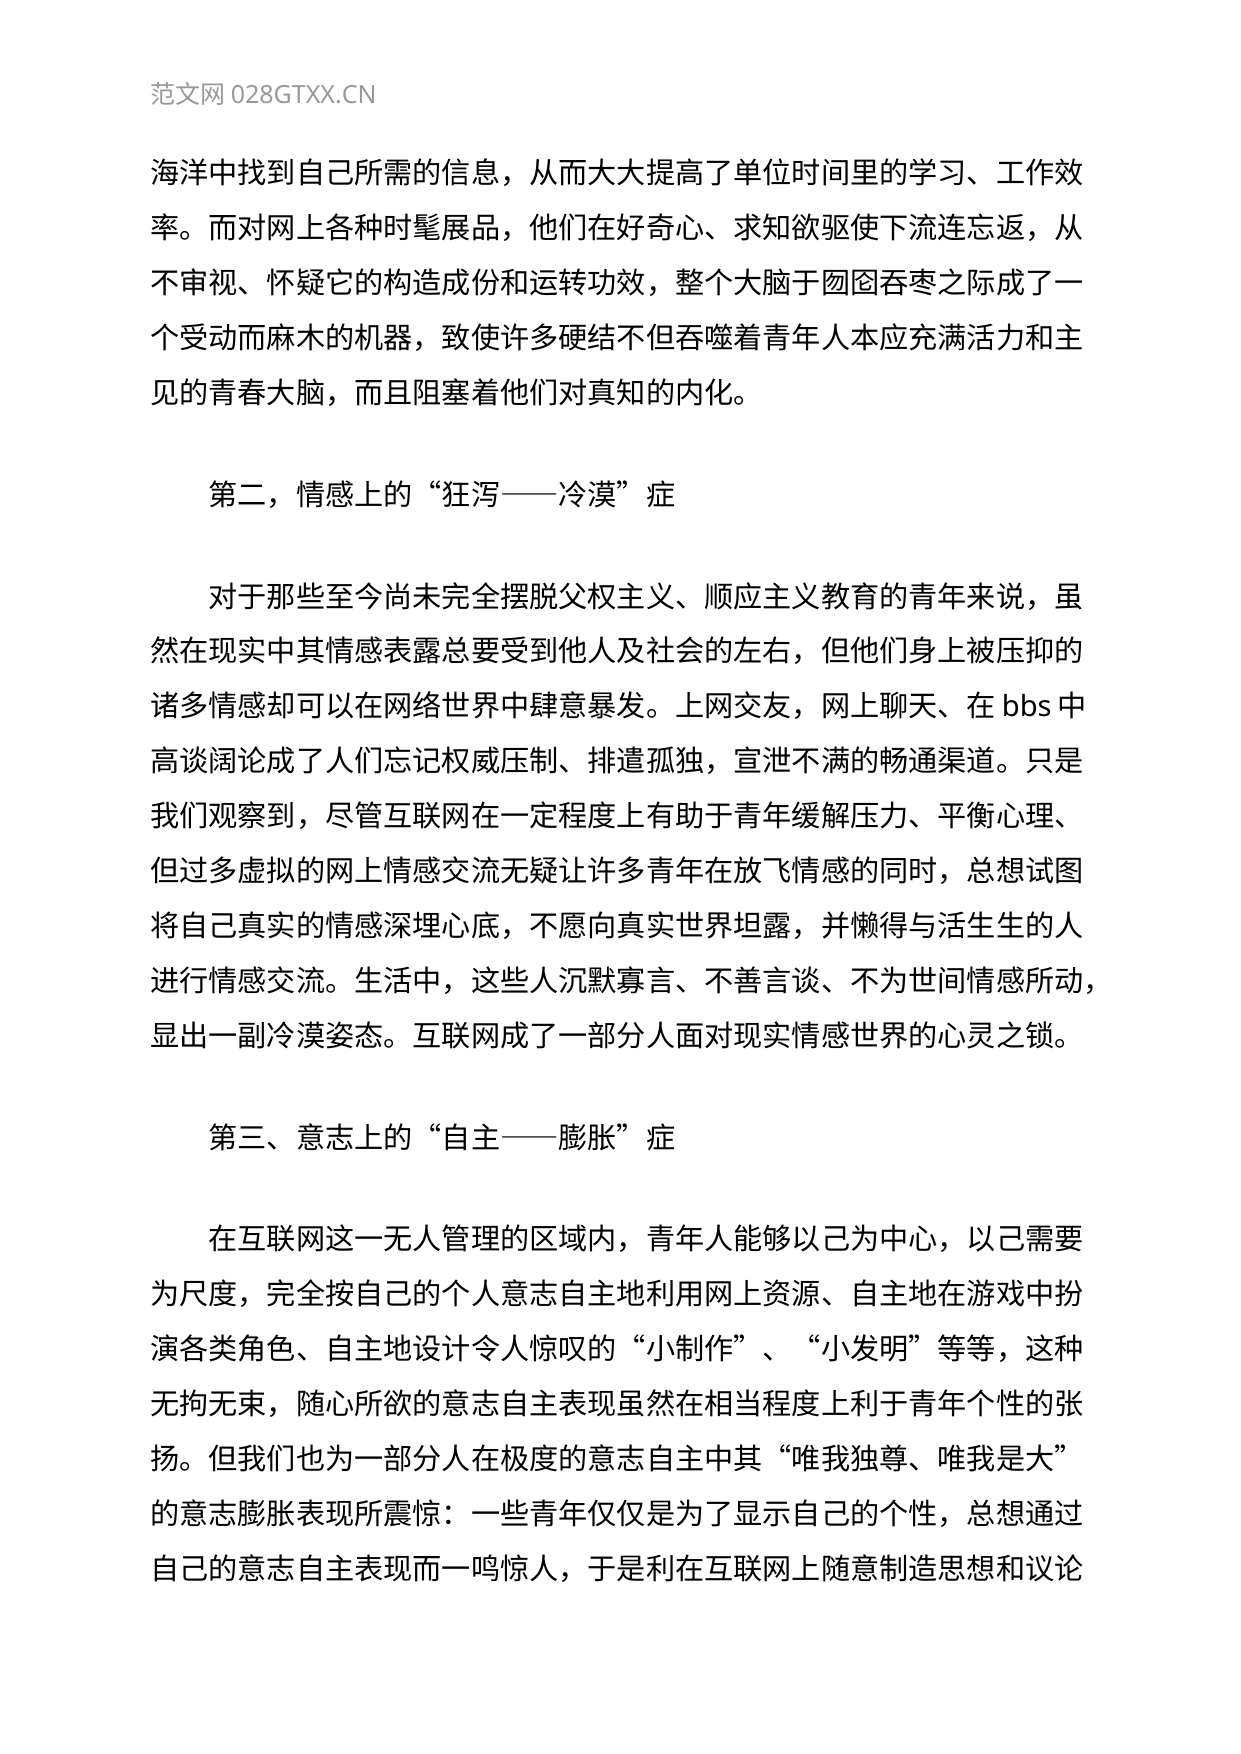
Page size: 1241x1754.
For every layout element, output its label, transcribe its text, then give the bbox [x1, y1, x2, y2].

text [150, 1216, 1090, 1588]
text 第二，情感上的“狂泻——冷漠”症 [150, 471, 1090, 514]
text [150, 150, 1090, 412]
text 对于那些至今尚未完全摆脱父权主义、顺应主义教育的青年来说，虽然在现实中其情感表露总要受到他人及社会的左右，但他们身上被压抑的诸多情感却可以在网络世界中肆意暴发。上网交友，网上聊天、在bbs中高谈阔论成了人们忘记权威压制、排遣孤独，宣泄不满的畅通渠道。只是我们观察到，尽管互联网在一定程度上有助于青年缓解压力、平衡心理、但过多虚拟的网上情感交流无疑让许多青年在放飞情感的同时，总想试图将自己真实的情感深埋心底，不愿向真实世界坦露，并懒得与活生生的人进行情感交流。生活中，这些人沉默寡言、不善言谈、不为世间情感所动，显出一副冷漠姿态。互联网成了一部分人面对现实情感世界的心灵之锁。 [150, 573, 1090, 1055]
text 第三、意志上的“自主——膨胀”症 [150, 1114, 1090, 1156]
